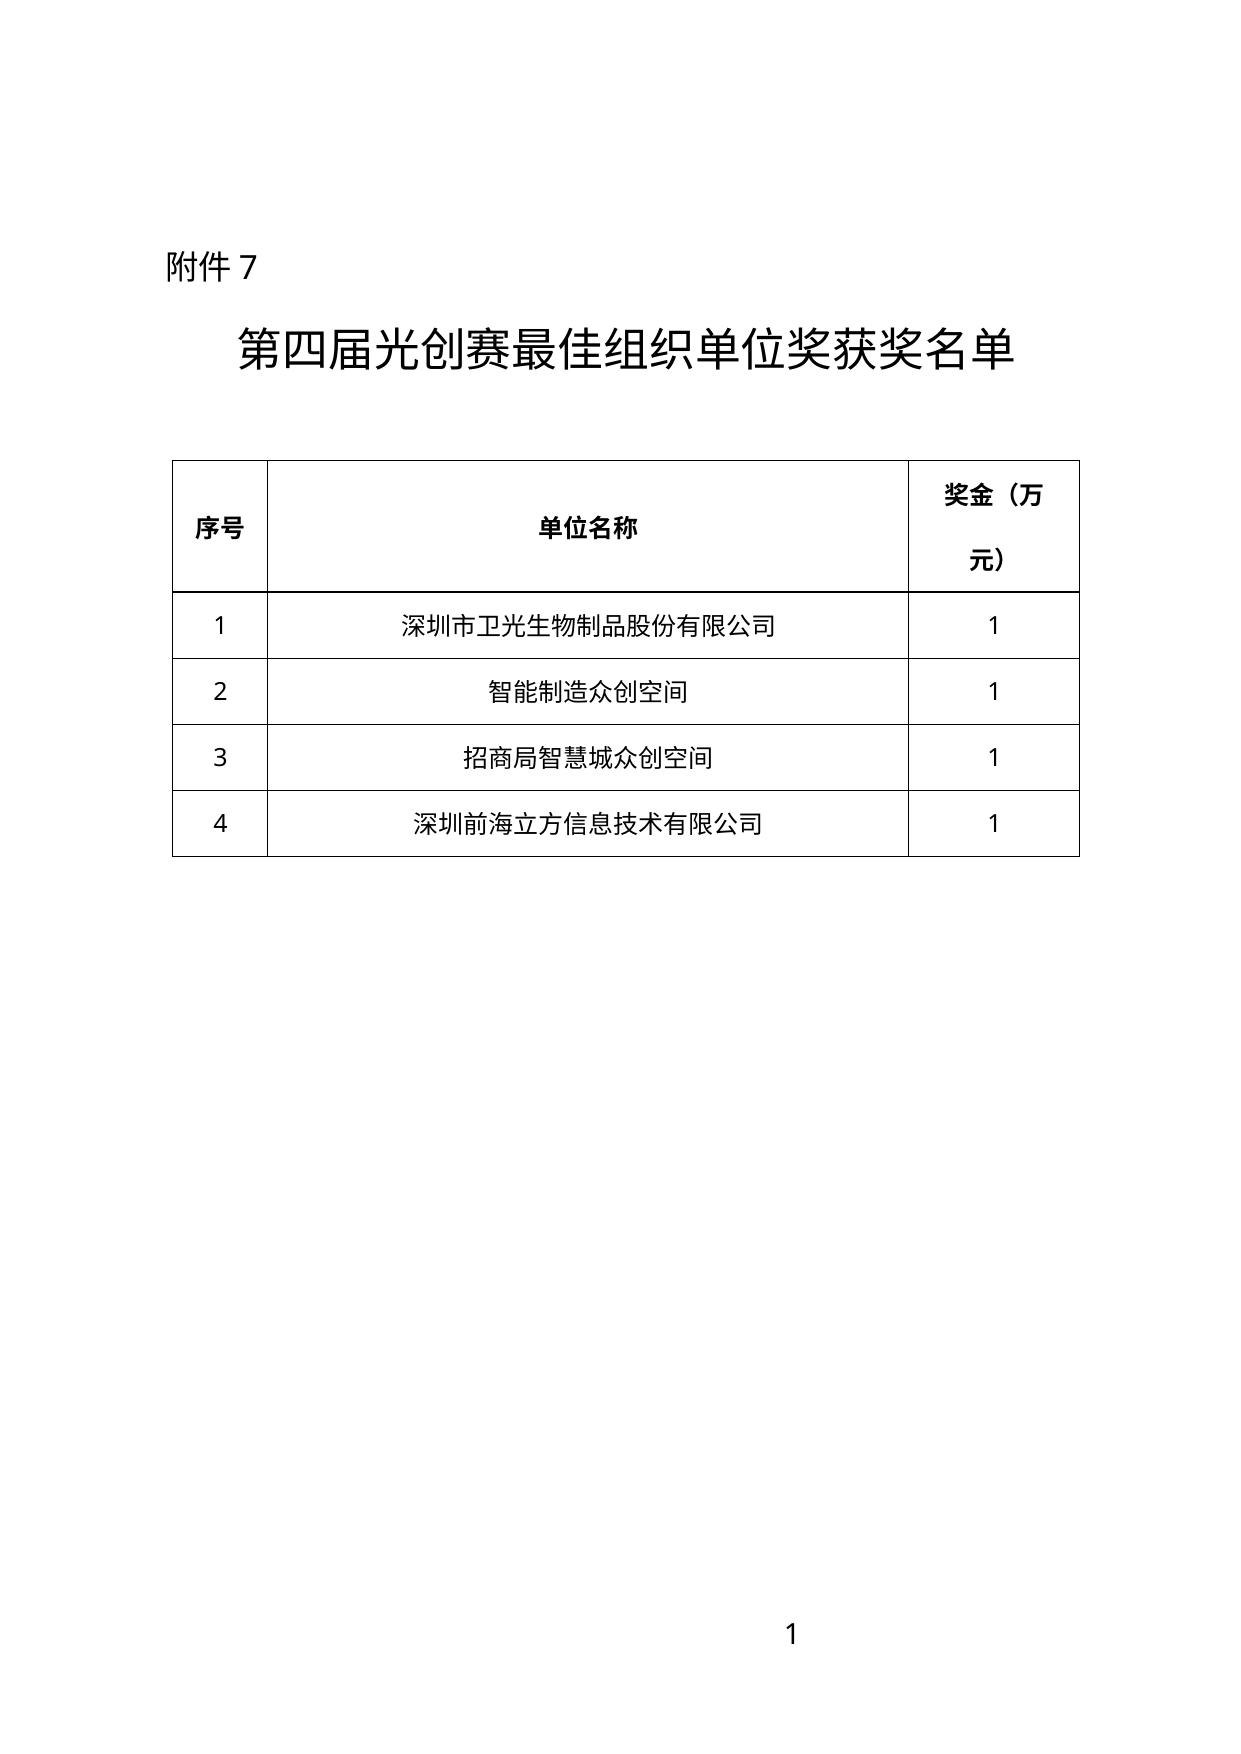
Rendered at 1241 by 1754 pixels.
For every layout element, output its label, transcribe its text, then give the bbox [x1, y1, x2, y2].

table_cell 1 [909, 791, 1079, 856]
table_cell 深圳前海立方信息技术有限公司 [268, 791, 908, 856]
table_cell 智能制造众创空间 [268, 659, 908, 723]
table_cell 深圳市卫光生物制品股份有限公司 [268, 593, 908, 657]
table_cell 1 [909, 725, 1079, 789]
table_cell 1 [173, 593, 267, 657]
table_cell 4 [173, 791, 267, 856]
table_cell 1 [909, 659, 1079, 723]
table_header 单位名称 [268, 461, 908, 591]
table_cell 招商局智慧城众创空间 [268, 725, 908, 789]
text 附件7 [165, 233, 1087, 298]
table_header 奖金（万元） [909, 461, 1079, 591]
table_header 序号 [173, 461, 267, 591]
text 第四届光创赛最佳组织单位奖获奖名单 [165, 298, 1087, 395]
table_cell 2 [173, 659, 267, 723]
table_cell 3 [173, 725, 267, 789]
table_cell 1 [909, 593, 1079, 657]
